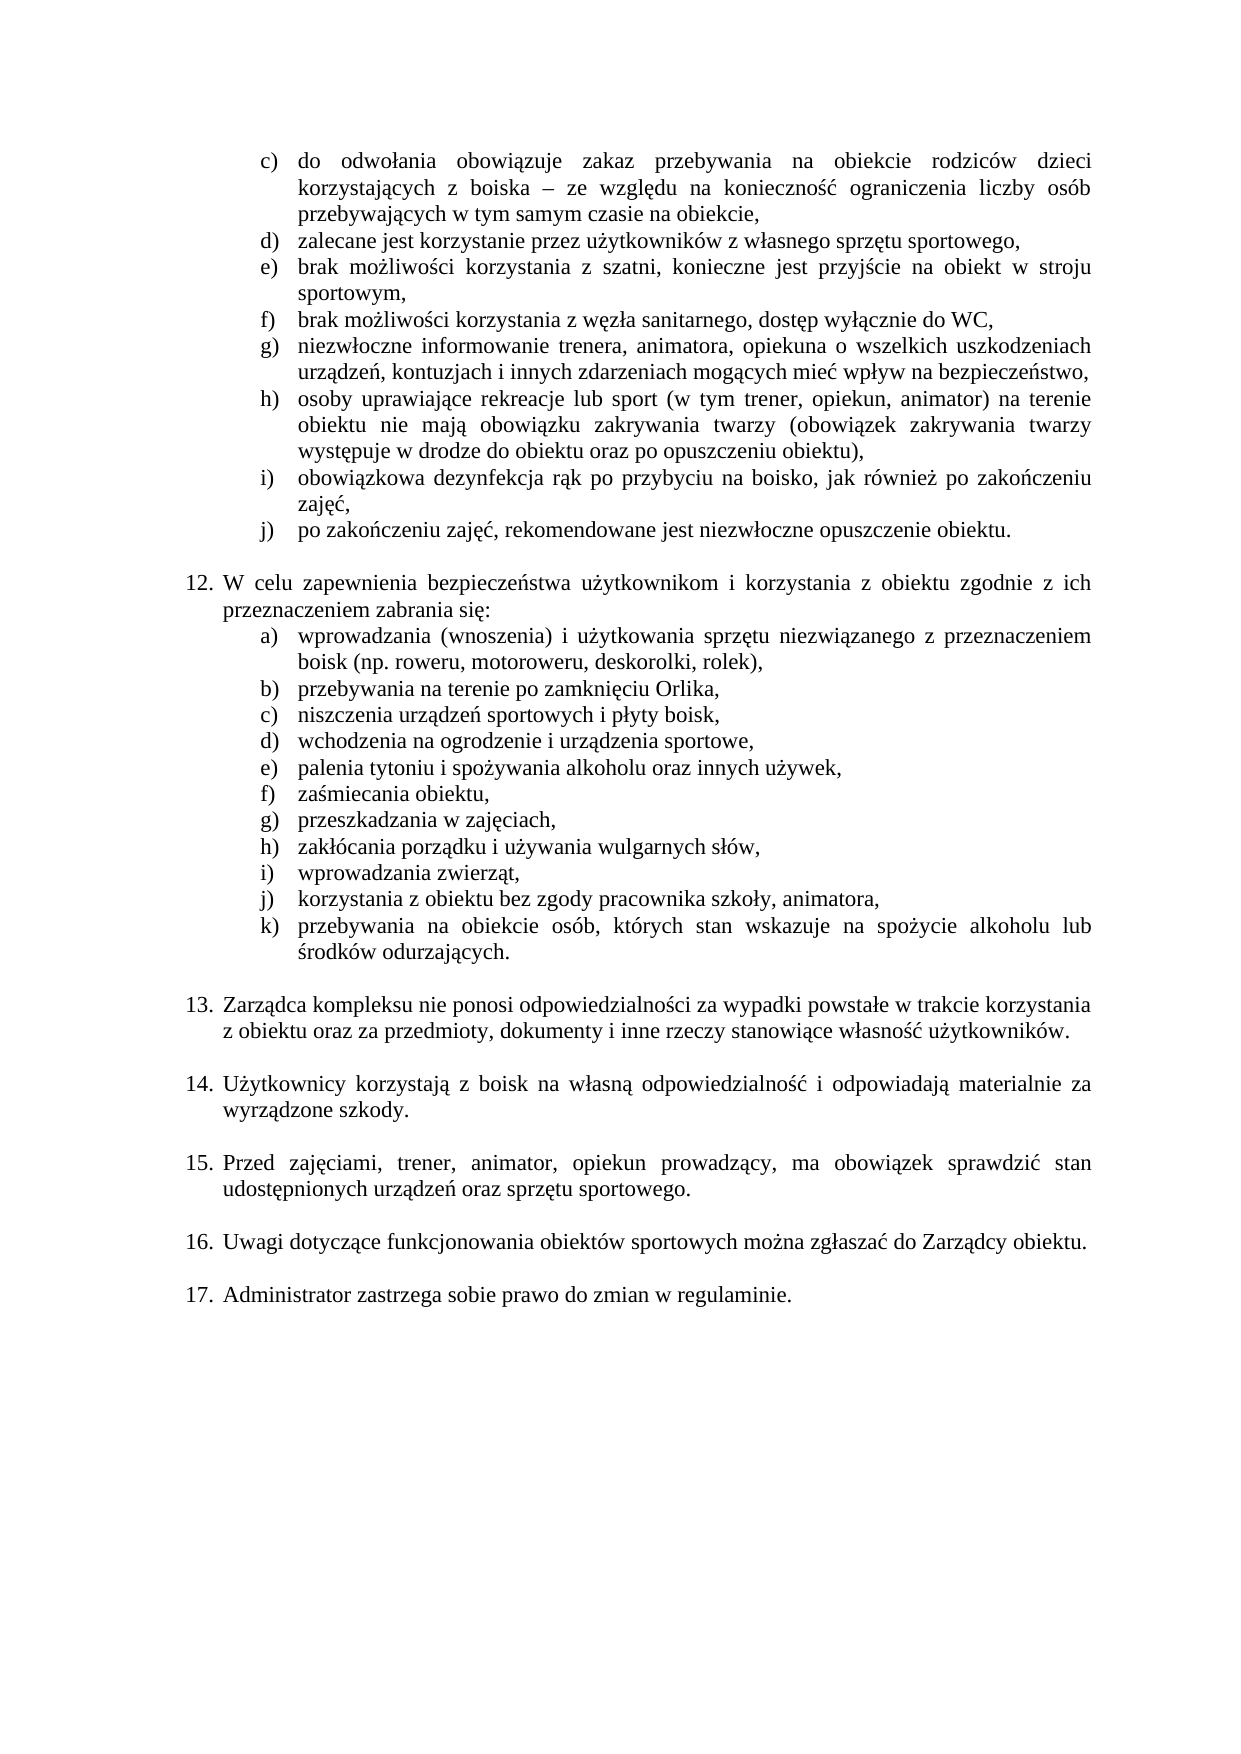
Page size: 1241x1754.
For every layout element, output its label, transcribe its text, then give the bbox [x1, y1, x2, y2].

list zalecane jest korzystanie przez użytkowników z własnego sprzętu sportowego, [260, 227, 1093, 253]
list wchodzenia na ogrodzenie i urządzenia sportowe, [260, 727, 1093, 754]
list palenia tytoniu i spożywania alkoholu oraz innych używek, [260, 754, 1093, 780]
list przebywania na obiekcie osób, których stan wskazuje na spożycie alkoholu lub środków odurzających. [260, 912, 1093, 964]
list wprowadzania (wnoszenia) i użytkowania sprzętu niezwiązanego z przeznaczeniem boisk (np. roweru, motoroweru, deskorolki, rolek), [260, 622, 1093, 675]
list niszczenia urządzeń sportowych i płyty boisk, [260, 701, 1093, 727]
list brak możliwości korzystania z węzła sanitarnego, dostęp wyłącznie do WC, [260, 306, 1093, 332]
list Przed zajęciami, trener, animator, opiekun prowadzący, ma obowiązek sprawdzić stan udostępnionych urządzeń oraz sprzętu sportowego. [185, 1149, 1093, 1202]
list zakłócania porządku i używania wulgarnych słów, [260, 833, 1093, 859]
list Użytkownicy korzystają z boisk na własną odpowiedzialność i odpowiadają materialnie za wyrządzone szkody. [185, 1070, 1093, 1123]
list W celu zapewnienia bezpieczeństwa użytkownikom i korzystania z obiektu zgodnie z ich przeznaczeniem zabrania się: [185, 569, 1093, 622]
list obowiązkowa dezynfekcja rąk po przybyciu na boisko, jak również po zakończeniu zajęć, [260, 464, 1093, 517]
list przebywania na terenie po zamknięciu Orlika, [260, 675, 1093, 701]
list brak możliwości korzystania z szatni, konieczne jest przyjście na obiekt w stroju sportowym, [260, 253, 1093, 306]
list zaśmiecania obiektu, [260, 780, 1093, 806]
list wprowadzania zwierząt, [260, 859, 1093, 886]
list niezwłoczne informowanie trenera, animatora, opiekuna o wszelkich uszkodzeniach urządzeń, kontuzjach i innych zdarzeniach mogących mieć wpływ na bezpieczeństwo, [260, 332, 1093, 385]
list po zakończeniu zajęć, rekomendowane jest niezwłoczne opuszczenie obiektu. [260, 517, 1093, 543]
list Administrator zastrzega sobie prawo do zmian w regulaminie. [185, 1281, 1093, 1307]
list przeszkadzania w zajęciach, [260, 806, 1093, 833]
list Zarządca kompleksu nie ponosi odpowiedzialności za wypadki powstałe w trakcie korzystania z obiektu oraz za przedmioty, dokumenty i inne rzeczy stanowiące własność użytkowników. [185, 991, 1093, 1044]
list Uwagi dotyczące funkcjonowania obiektów sportowych można zgłaszać do Zarządcy obiektu. [185, 1228, 1093, 1254]
list korzystania z obiektu bez zgody pracownika szkoły, animatora, [260, 886, 1093, 912]
list osoby uprawiające rekreacje lub sport (w tym trener, opiekun, animator) na terenie obiektu nie mają obowiązku zakrywania twarzy (obowiązek zakrywania twarzy występuje w drodze do obiektu oraz po opuszczeniu obiektu), [260, 385, 1093, 464]
list do odwołania obowiązuje zakaz przebywania na obiekcie rodziców dzieci korzystających z boiska – ze względu na konieczność ograniczenia liczby osób przebywających w tym samym czasie na obiekcie, [260, 148, 1093, 227]
